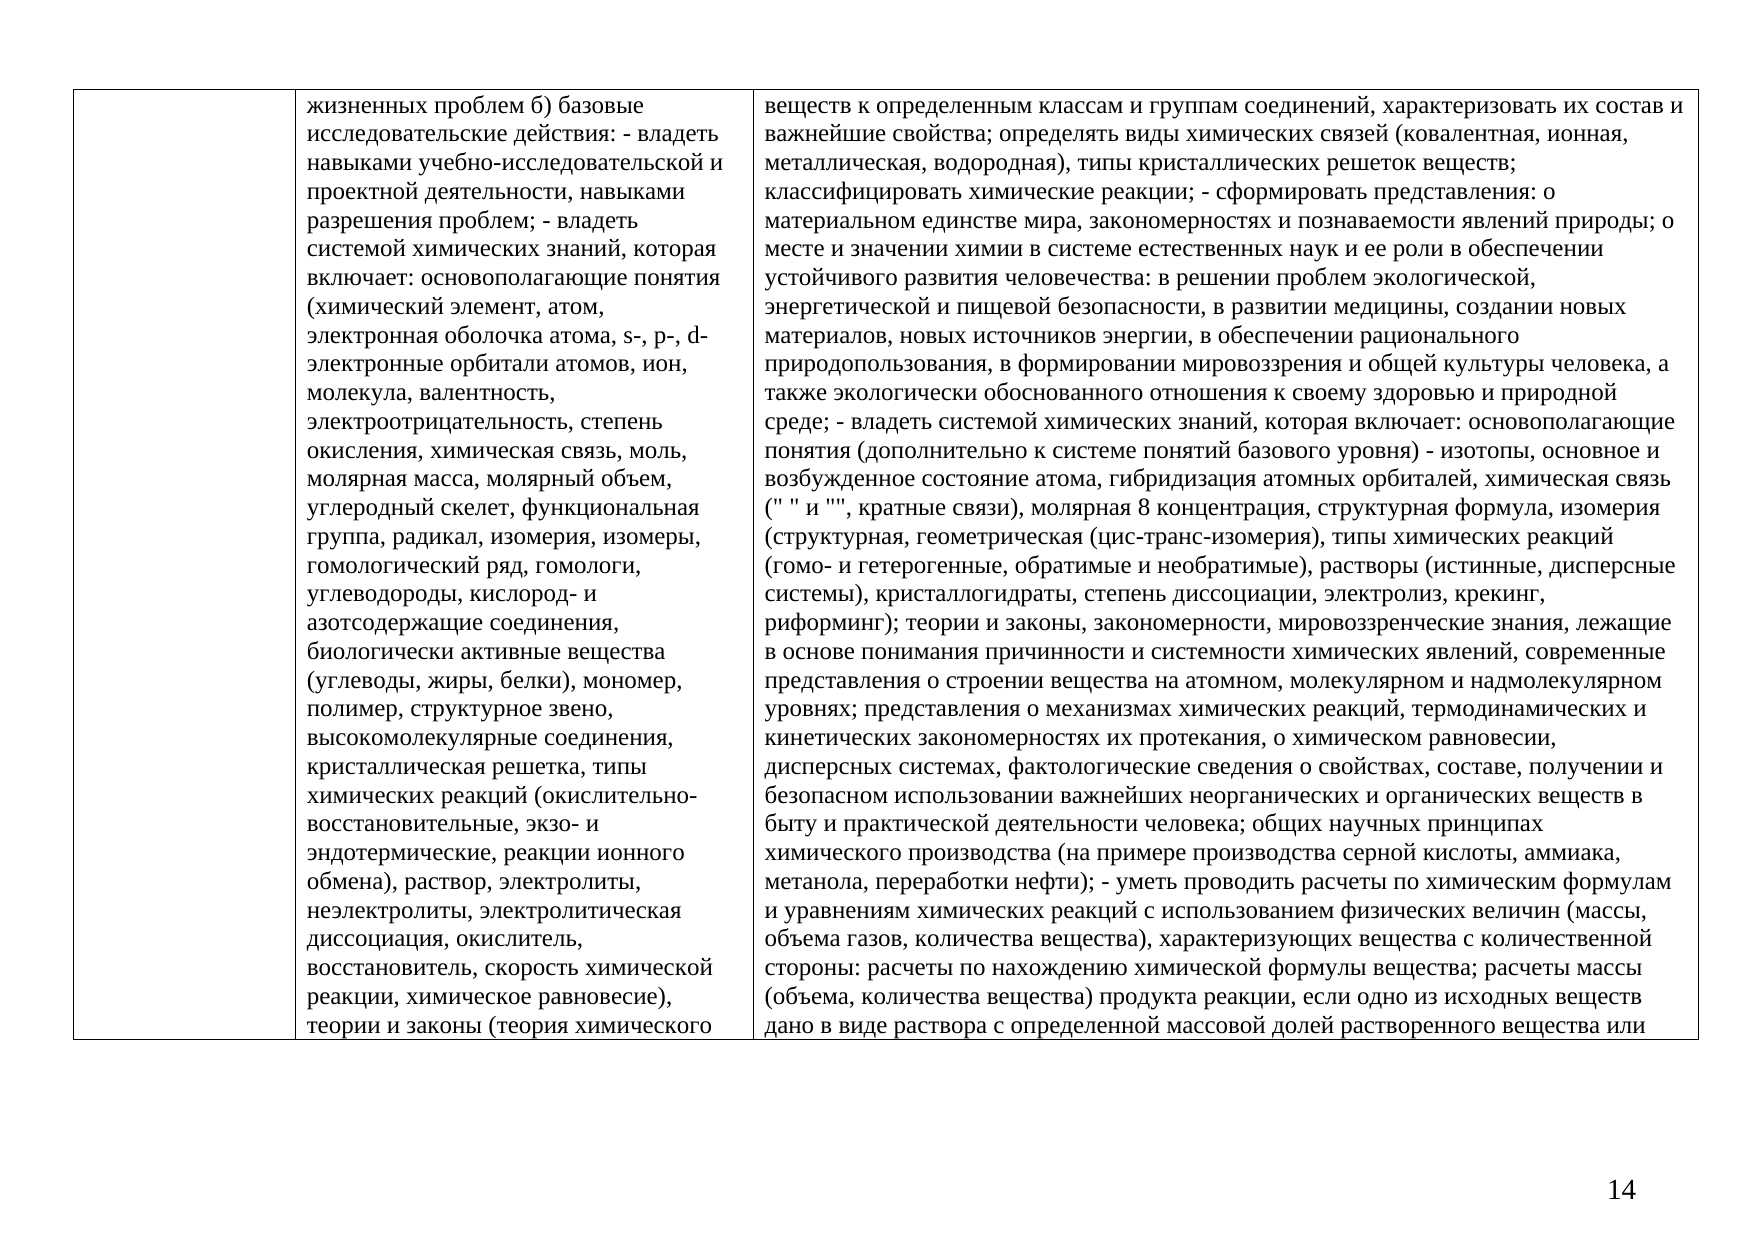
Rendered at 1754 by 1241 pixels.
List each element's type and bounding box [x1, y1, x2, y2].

table_cell [74, 90, 295, 1038]
table_cell [296, 90, 753, 1038]
table_cell [754, 90, 1698, 1038]
